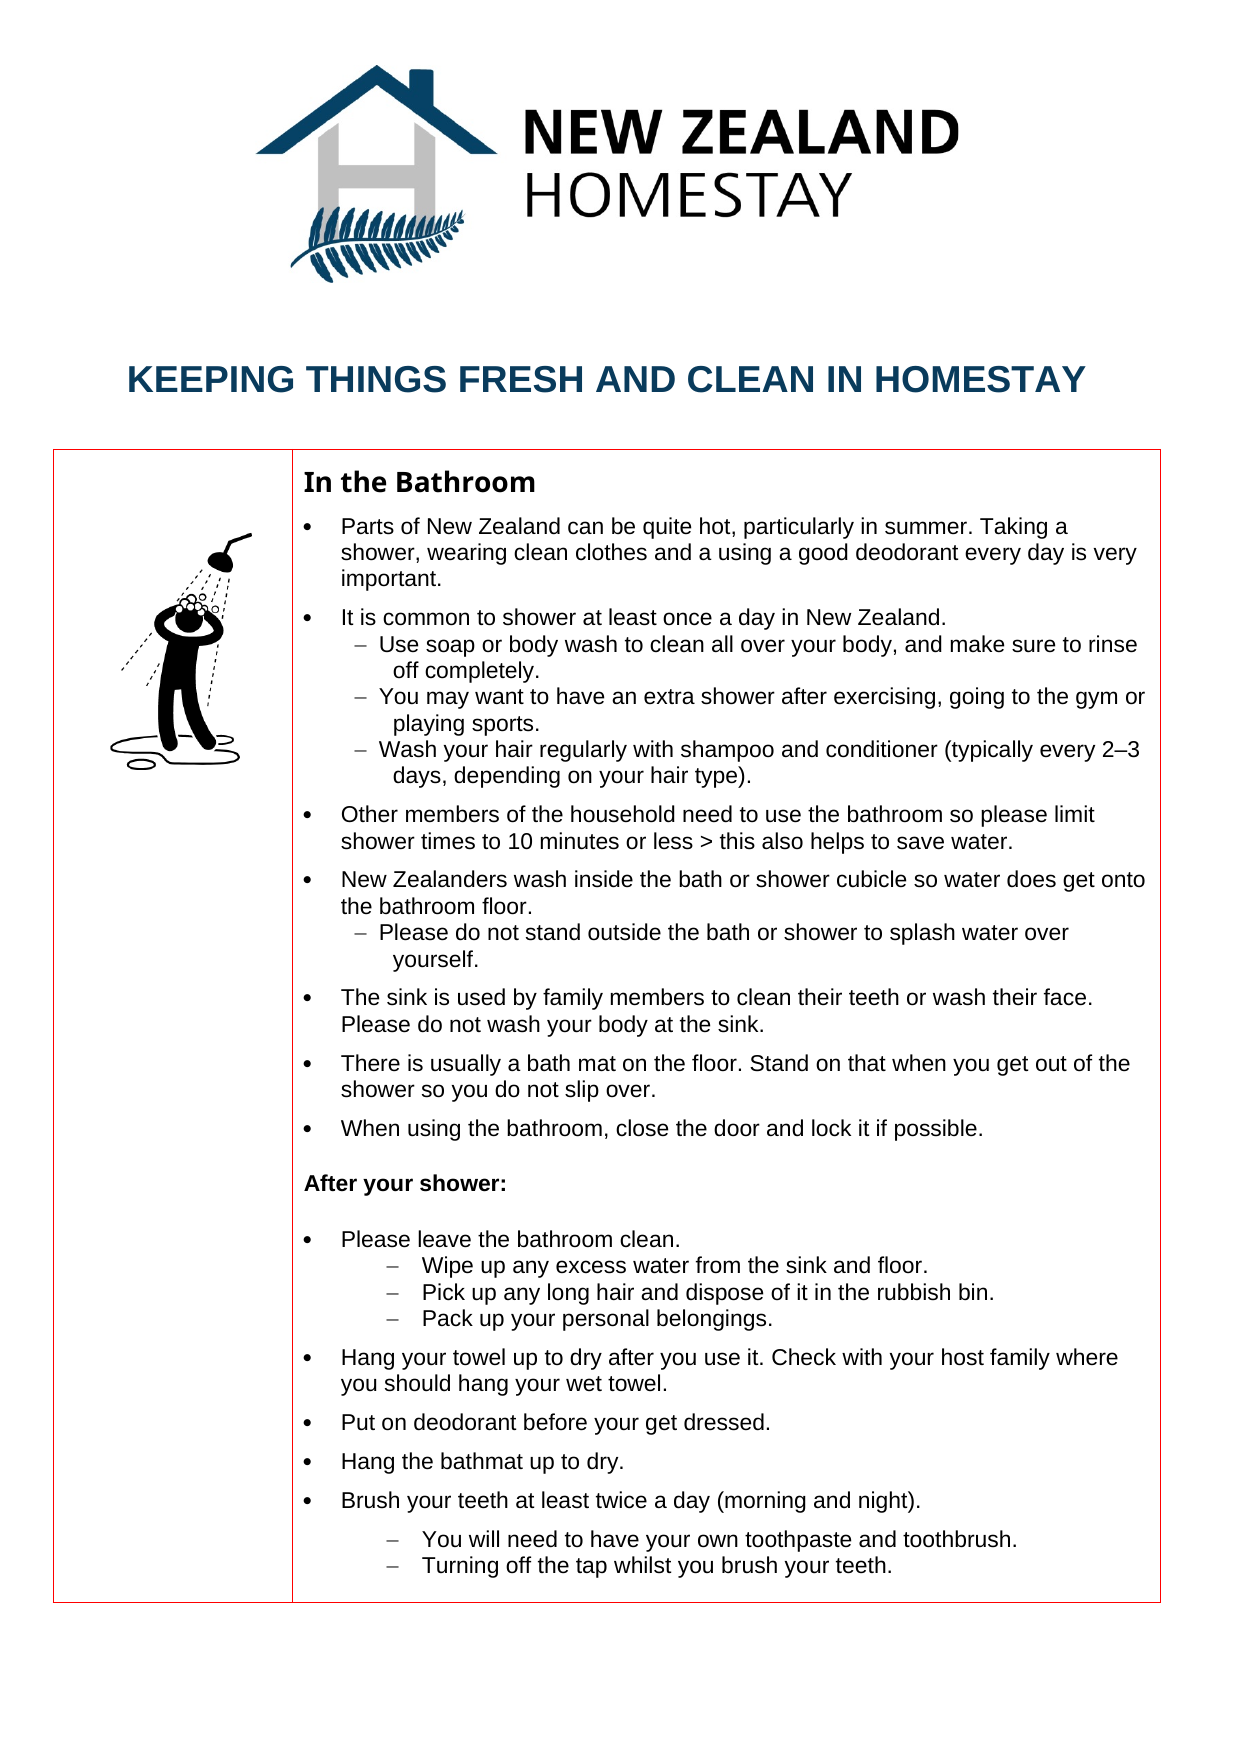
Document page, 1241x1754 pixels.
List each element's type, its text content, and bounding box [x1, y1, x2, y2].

table_header Keeping Things Fresh and Clean in Homestay [53, 59, 1161, 449]
picture [255, 65, 959, 283]
picture [53, 522, 313, 783]
table_cell In the Bathroom Parts of New Zealand can be quite hot, particularly in summer. Taking a shower, wearing clean clothes and a using a good deodorant every day is very important. It is common to shower at least once a day in New Zealand. Use soap or body wash to clean all over your body, and make sure to rinse off completely. You may want to have an extra shower after exercising, going to the gym or playing sports. Wash your hair regularly with shampoo and conditioner (typically every 2–3 days, depending on your hair type). Other members of the household need to use the bathroom so please limit shower times to 10 minutes or less > this also helps to save water. New Zealanders wash inside the bath or shower cubicle so water does get onto the bathroom floor. Please do not stand outside the bath or shower to splash water over yourself. The sink is used by family members to clean their teeth or wash their face. Please do not wash your body at the sink. There is usually a bath mat on the floor. Stand on that when you get out of the shower so you do not slip over. When using the bathroom, close the door and lock it if possible. After your shower: Please leave the bathroom clean. Wipe up any excess water from the sink and floor. Pick up any long hair and dispose of it in the rubbish bin. Pack up your personal belongings. Hang your towel up to dry after you use it. Check with your host family where you should hang your wet towel. Put on deodorant before your get dressed. Hang the bathmat up to dry. Brush your teeth at least twice a day (morning and night). You will need to have your own toothpaste and toothbrush. Turning off the tap whilst you brush your teeth. [293, 450, 1160, 1602]
table_cell [54, 450, 292, 522]
table_cell [54, 783, 292, 1602]
